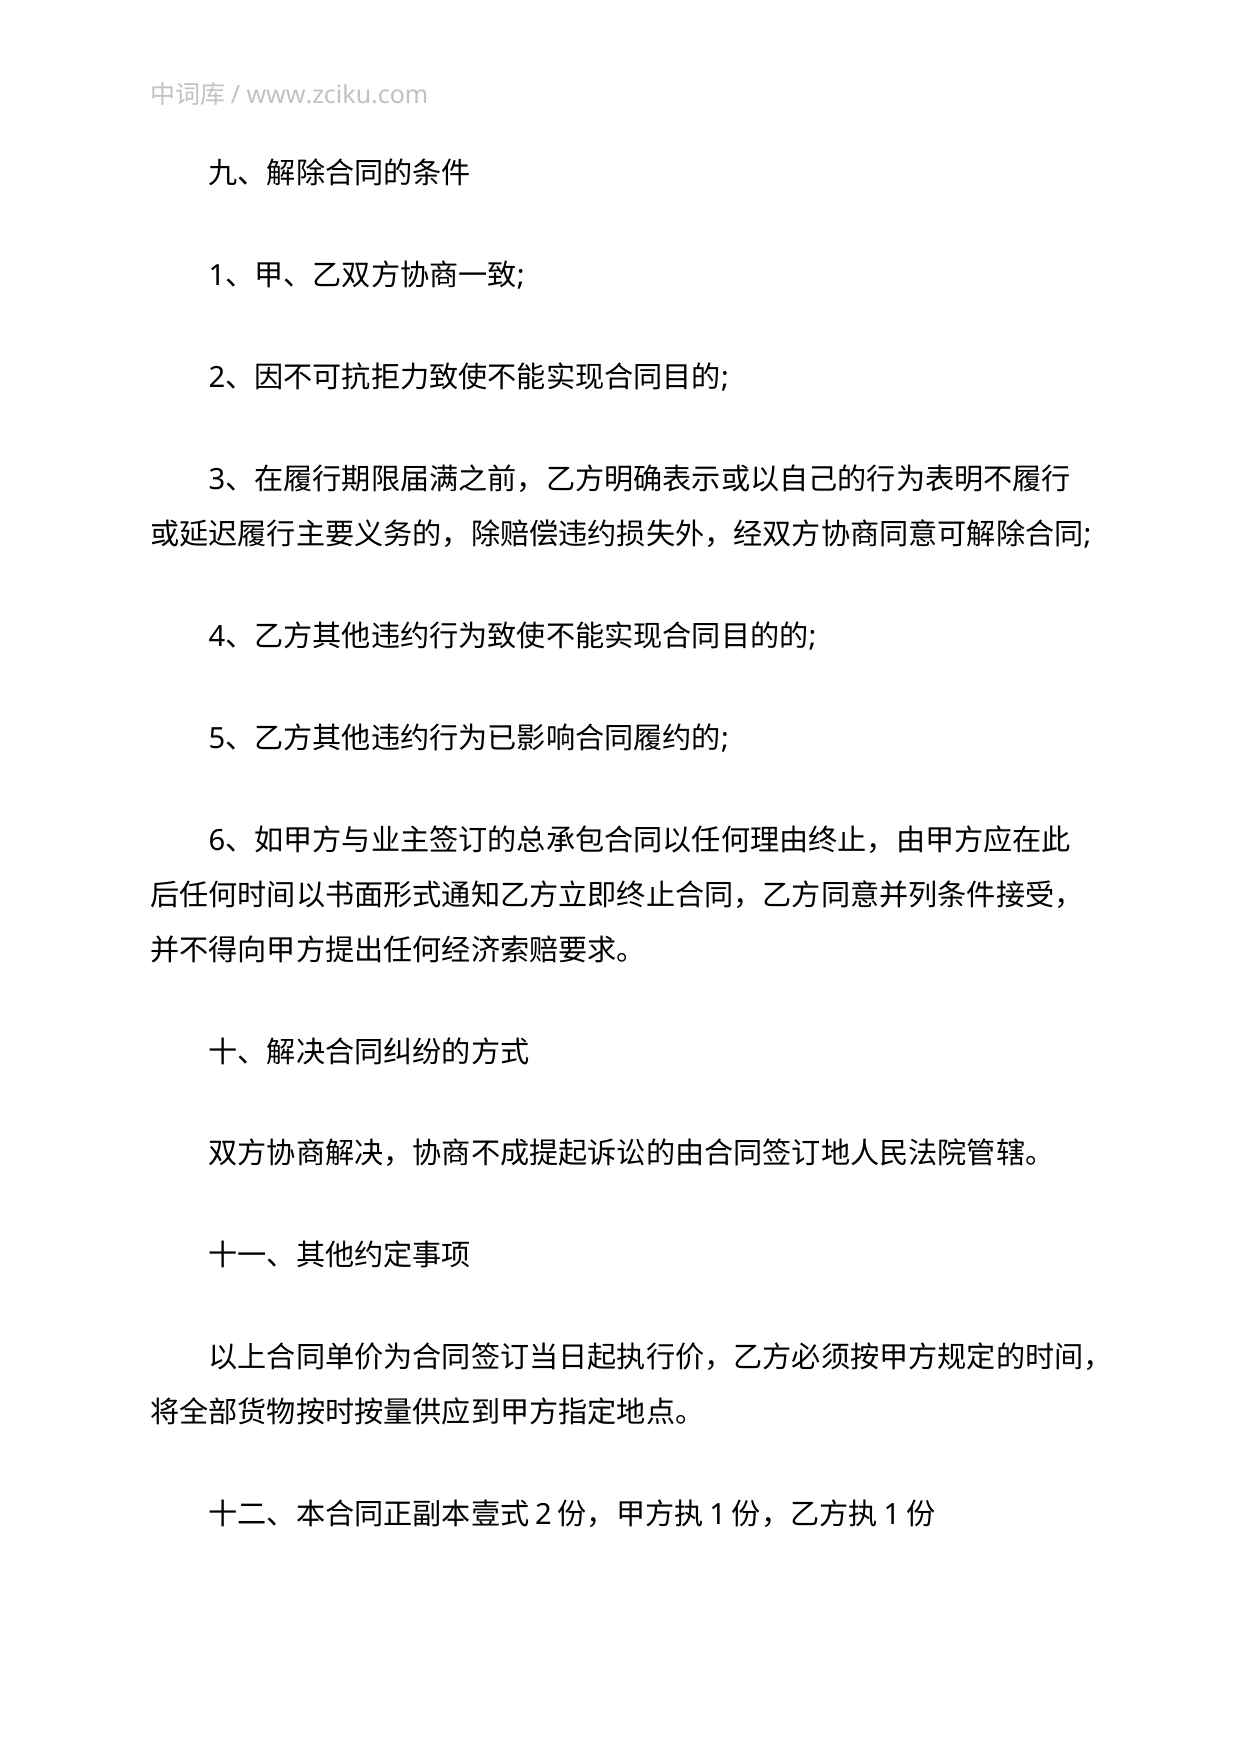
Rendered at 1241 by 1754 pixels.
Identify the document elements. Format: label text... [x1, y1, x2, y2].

text 十一、其他约定事项 [150, 1232, 1090, 1274]
text 3、在履行期限届满之前，乙方明确表示或以自己的行为表明不履行或延迟履行主要义务的，除赔偿违约损失外，经双方协商同意可解除合同; [150, 456, 1090, 553]
text 4、乙方其他违约行为致使不能实现合同目的的; [150, 613, 1090, 655]
text 1、甲、乙双方协商一致; [150, 252, 1090, 294]
text 以上合同单价为合同签订当日起执行价，乙方必须按甲方规定的时间，将全部货物按时按量供应到甲方指定地点。 [150, 1334, 1090, 1431]
text 6、如甲方与业主签订的总承包合同以任何理由终止，由甲方应在此后任何时间以书面形式通知乙方立即终止合同，乙方同意并列条件接受，并不得向甲方提出任何经济索赔要求。 [150, 817, 1090, 969]
text 九、解除合同的条件 [150, 150, 1090, 192]
text 十、解决合同纠纷的方式 [150, 1028, 1090, 1071]
text 2、因不可抗拒力致使不能实现合同目的; [150, 354, 1090, 396]
text 双方协商解决，协商不成提起诉讼的由合同签订地人民法院管辖。 [150, 1130, 1090, 1172]
text 十二、本合同正副本壹式2份，甲方执1份，乙方执1份 [150, 1490, 1090, 1533]
text 5、乙方其他违约行为已影响合同履约的; [150, 715, 1090, 757]
